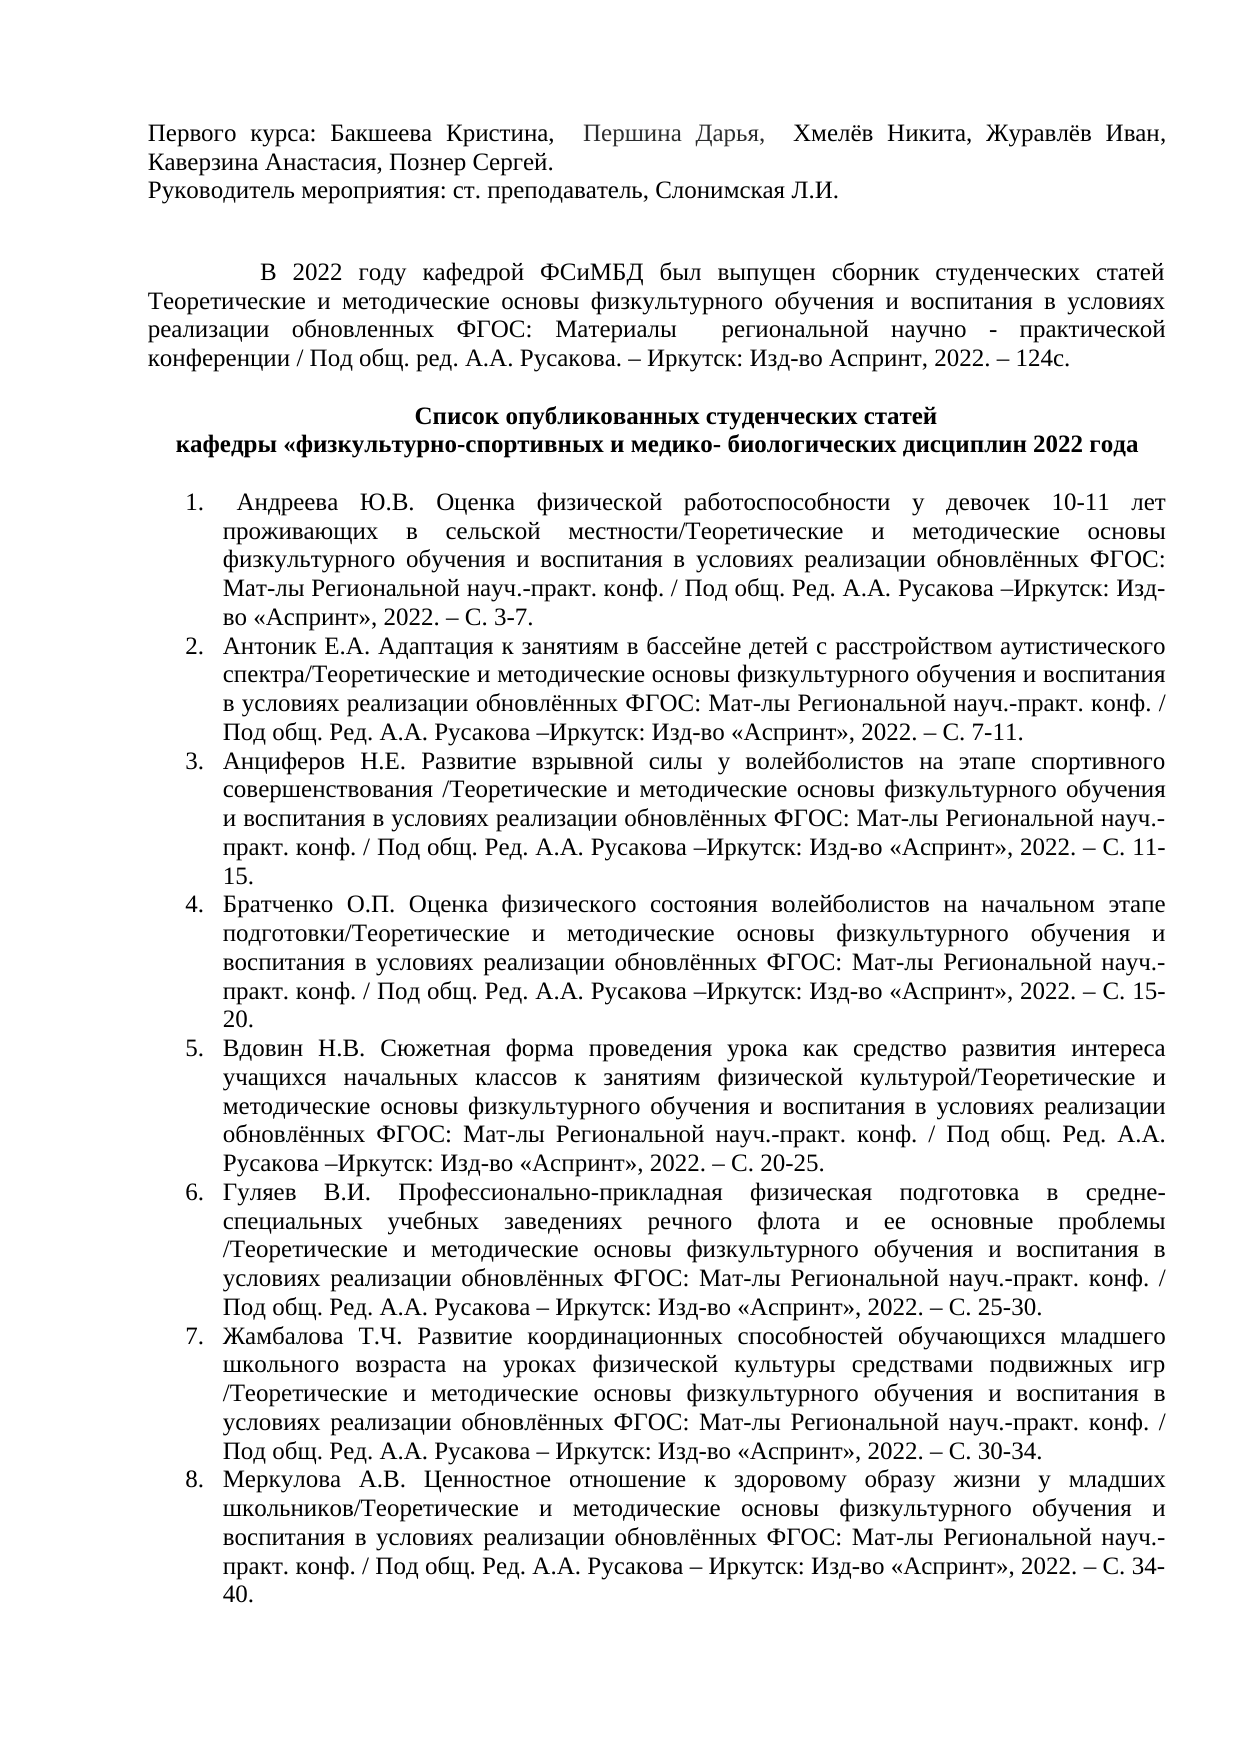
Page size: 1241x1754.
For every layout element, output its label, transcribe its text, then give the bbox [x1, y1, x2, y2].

list Братченко О.П. Оценка физического состояния волейболистов на начальном этапе подготовки/Теоретические и методические основы физкультурного обучения и воспитания в условиях реализации обновлённых ФГОС: Мат-лы Региональной науч.-практ. конф. / Под общ. Ред. А.А. Русакова –Иркутск: Изд-во «Аспринт», 2022. – С. 15-20. [185, 889, 1167, 1033]
text Руководитель мероприятия: ст. преподаватель, Слонимская Л.И. [148, 176, 1167, 204]
list Гуляев В.И. Профессионально-прикладная физическая подготовка в средне-специальных учебных заведениях речного флота и ее основные проблемы /Теоретические и методические основы физкультурного обучения и воспитания в условиях реализации обновлённых ФГОС: Мат-лы Региональной науч.-практ. конф. / Под общ. Ред. А.А. Русакова – Иркутск: Изд-во «Аспринт», 2022. – С. 25-30. [185, 1177, 1167, 1321]
list Анциферов Н.Е. Развитие взрывной силы у волейболистов на этапе спортивного совершенствования /Теоретические и методические основы физкультурного обучения и воспитания в условиях реализации обновлённых ФГОС: Мат-лы Региональной науч.-практ. конф. / Под общ. Ред. А.А. Русакова –Иркутск: Изд-во «Аспринт», 2022. – С. 11-15. [185, 746, 1167, 889]
list Антоник Е.А. Адаптация к занятиям в бассейне детей с расстройством аутистического спектра/Теоретические и методические основы физкультурного обучения и воспитания в условиях реализации обновлённых ФГОС: Мат-лы Региональной науч.-практ. конф. / Под общ. Ред. А.А. Русакова –Иркутск: Изд-во «Аспринт», 2022. – С. 7-11. [185, 631, 1167, 746]
list Вдовин Н.В. Сюжетная форма проведения урока как средство развития интереса учащихся начальных классов к занятиям физической культурой/Теоретические и методические основы физкультурного обучения и воспитания в условиях реализации обновлённых ФГОС: Мат-лы Региональной науч.-практ. конф. / Под общ. Ред. А.А. Русакова –Иркутск: Изд-во «Аспринт», 2022. – С. 20-25. [185, 1033, 1167, 1177]
text Список опубликованных студенческих статей [148, 401, 1167, 429]
text Первого курса: Бакшеева Кристина, Першина Дарья, Хмелёв Никита, Журавлёв Иван, Каверзина Анастасия, Познер Сергей. [148, 118, 1167, 176]
list Меркулова А.В. Ценностное отношение к здоровому образу жизни у младших школьников/Теоретические и методические основы физкультурного обучения и воспитания в условиях реализации обновлённых ФГОС: Мат-лы Региональной науч.-практ. конф. / Под общ. Ред. А.А. Русакова – Иркутск: Изд-во «Аспринт», 2022. – С. 34-40. [185, 1464, 1167, 1608]
list Андреева Ю.В. Оценка физической работоспособности у девочек 10-11 лет проживающих в сельской местности/Теоретические и методические основы физкультурного обучения и воспитания в условиях реализации обновлённых ФГОС: Мат-лы Региональной науч.-практ. конф. / Под общ. Ред. А.А. Русакова –Иркутск: Изд-во «Аспринт», 2022. – С. 3-7. [185, 487, 1167, 631]
text кафедры «физкультурно-спортивных и медико- биологических дисциплин 2022 года [148, 429, 1167, 458]
text В 2022 году кафедрой ФСиМБД был выпущен сборник студенческих статей Теоретические и методические основы физкультурного обучения и воспитания в условиях реализации обновленных ФГОС: Материалы региональной научно - практической конференции / Под общ. ред. А.А. Русакова. – Иркутск: Изд-во Аспринт, 2022. – 124с. [148, 257, 1167, 372]
list Жамбалова Т.Ч. Развитие координационных способностей обучающихся младшего школьного возраста на уроках физической культуры средствами подвижных игр /Теоретические и методические основы физкультурного обучения и воспитания в условиях реализации обновлённых ФГОС: Мат-лы Региональной науч.-практ. конф. / Под общ. Ред. А.А. Русакова – Иркутск: Изд-во «Аспринт», 2022. – С. 30-34. [185, 1321, 1167, 1464]
